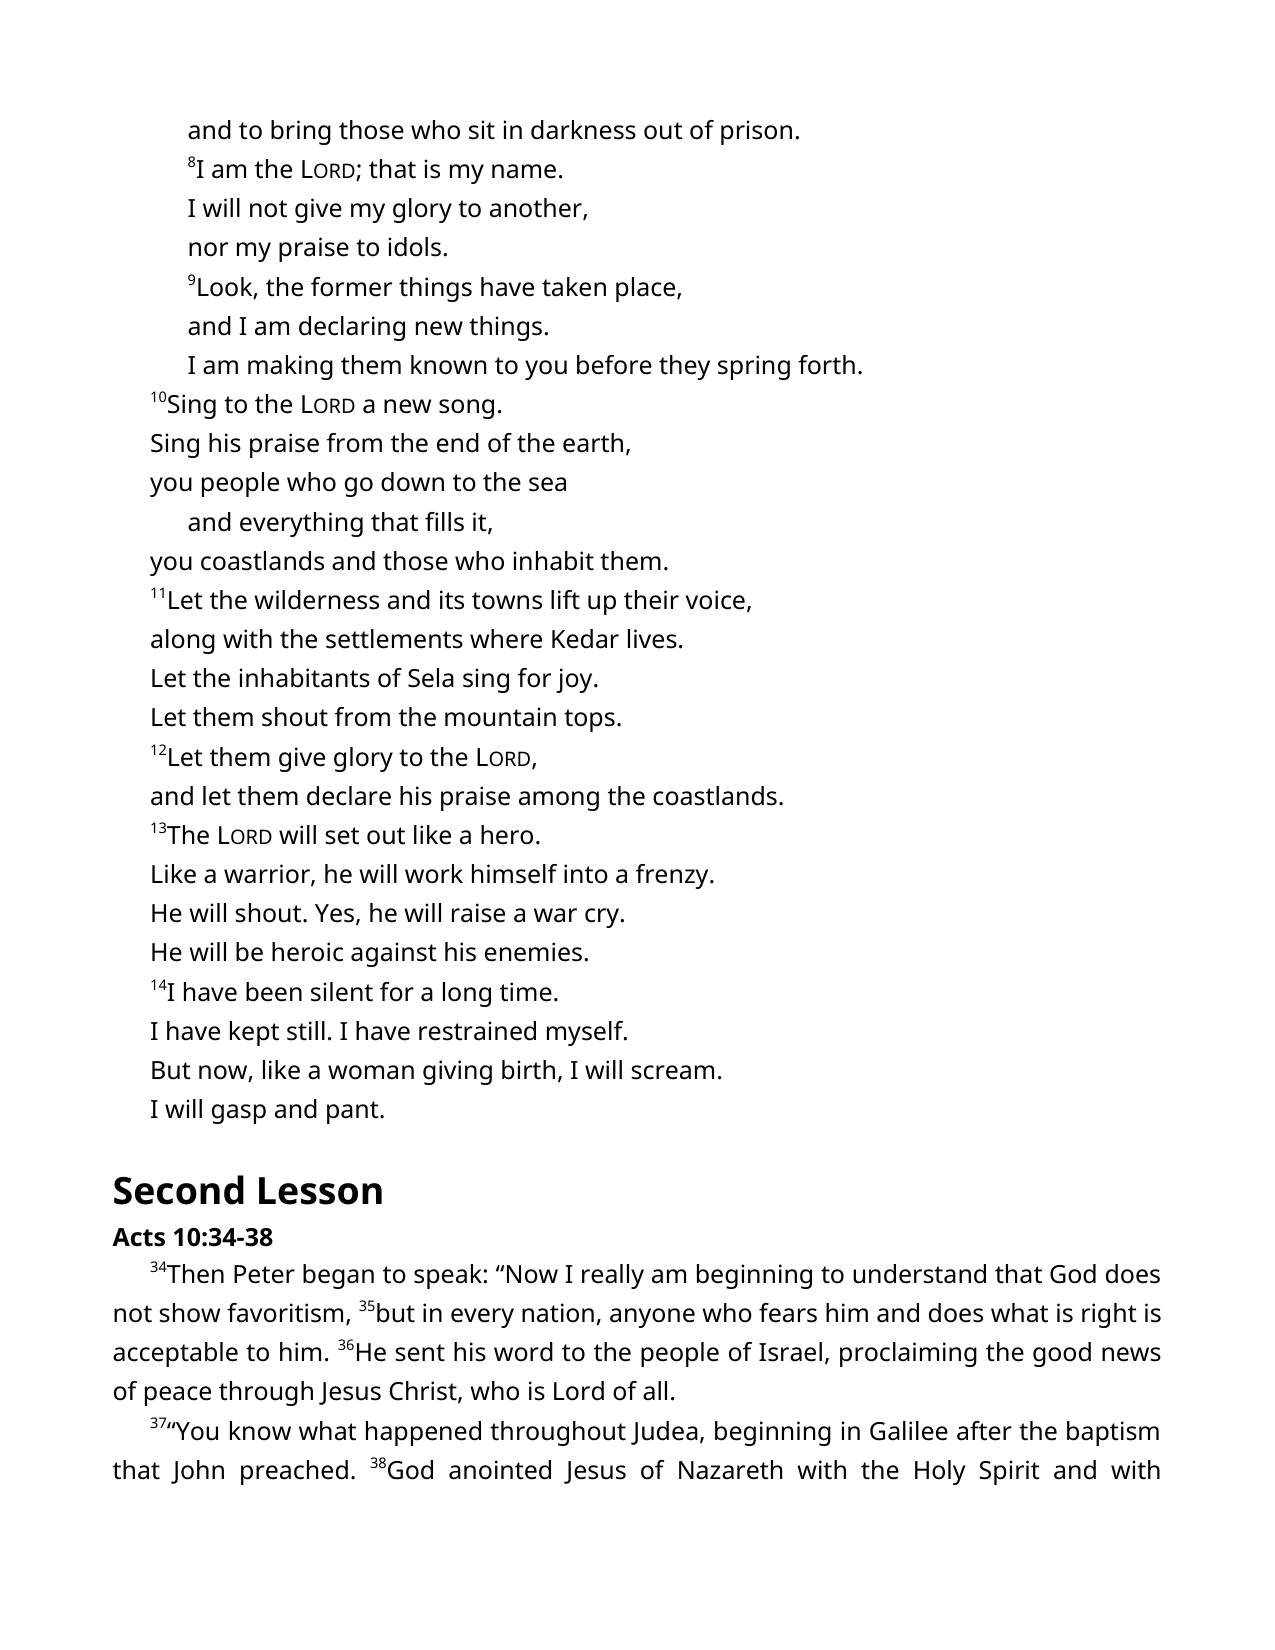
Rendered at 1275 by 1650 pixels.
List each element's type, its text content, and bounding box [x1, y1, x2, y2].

text nor my praise to idols. [150, 230, 1162, 264]
text and to bring those who sit in darkness out of prison. [150, 112, 1162, 147]
text I have kept still. I have restrained myself. [112, 1013, 1162, 1047]
text I am making them known to you before they spring forth. [150, 347, 1162, 382]
text you people who go down to the sea [112, 465, 1162, 499]
text 13The Lord will set out like a hero. [112, 817, 1162, 852]
text Like a warrior, he will work himself into a frenzy. [112, 857, 1162, 891]
text Let them shout from the mountain tops. [112, 700, 1162, 734]
text and everything that fills it, [112, 504, 1162, 538]
text 12Let them give glory to the Lord, [112, 739, 1162, 773]
text 10Sing to the Lord a new song. [112, 387, 1162, 421]
text 14I have been silent for a long time. [112, 974, 1162, 1008]
text you coastlands and those who inhabit them. [112, 543, 1162, 577]
text I will gasp and pant. [112, 1092, 1162, 1126]
text 11Let the wilderness and its towns lift up their voice, [112, 582, 1162, 617]
text Acts 10:34-38 [112, 1220, 1162, 1254]
text 8I am the Lord; that is my name. [150, 152, 1162, 186]
text and let them declare his praise among the coastlands. [112, 778, 1162, 812]
text He will shout. Yes, he will raise a war cry. [112, 896, 1162, 930]
text 9Look, the former things have taken place, [150, 269, 1162, 303]
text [112, 1413, 1162, 1486]
text and I am declaring new things. [150, 308, 1162, 342]
text But now, like a woman giving birth, I will scream. [112, 1052, 1162, 1087]
text 34Then Peter began to speak: “Now I really am beginning to understand that God does not show favoritism, 35but in every nation, anyone who fears him and does what is right is acceptable to him. 36He sent his word to the people of Israel, proclaiming the good news of peace through Jesus Christ, who is Lord of all. [112, 1256, 1162, 1408]
text along with the settlements where Kedar lives. [112, 622, 1162, 656]
text Second Lesson [112, 1164, 1162, 1216]
text He will be heroic against his enemies. [112, 935, 1162, 969]
text I will not give my glory to another, [150, 191, 1162, 225]
text Sing his praise from the end of the earth, [112, 426, 1162, 460]
text Let the inhabitants of Sela sing for joy. [112, 661, 1162, 695]
